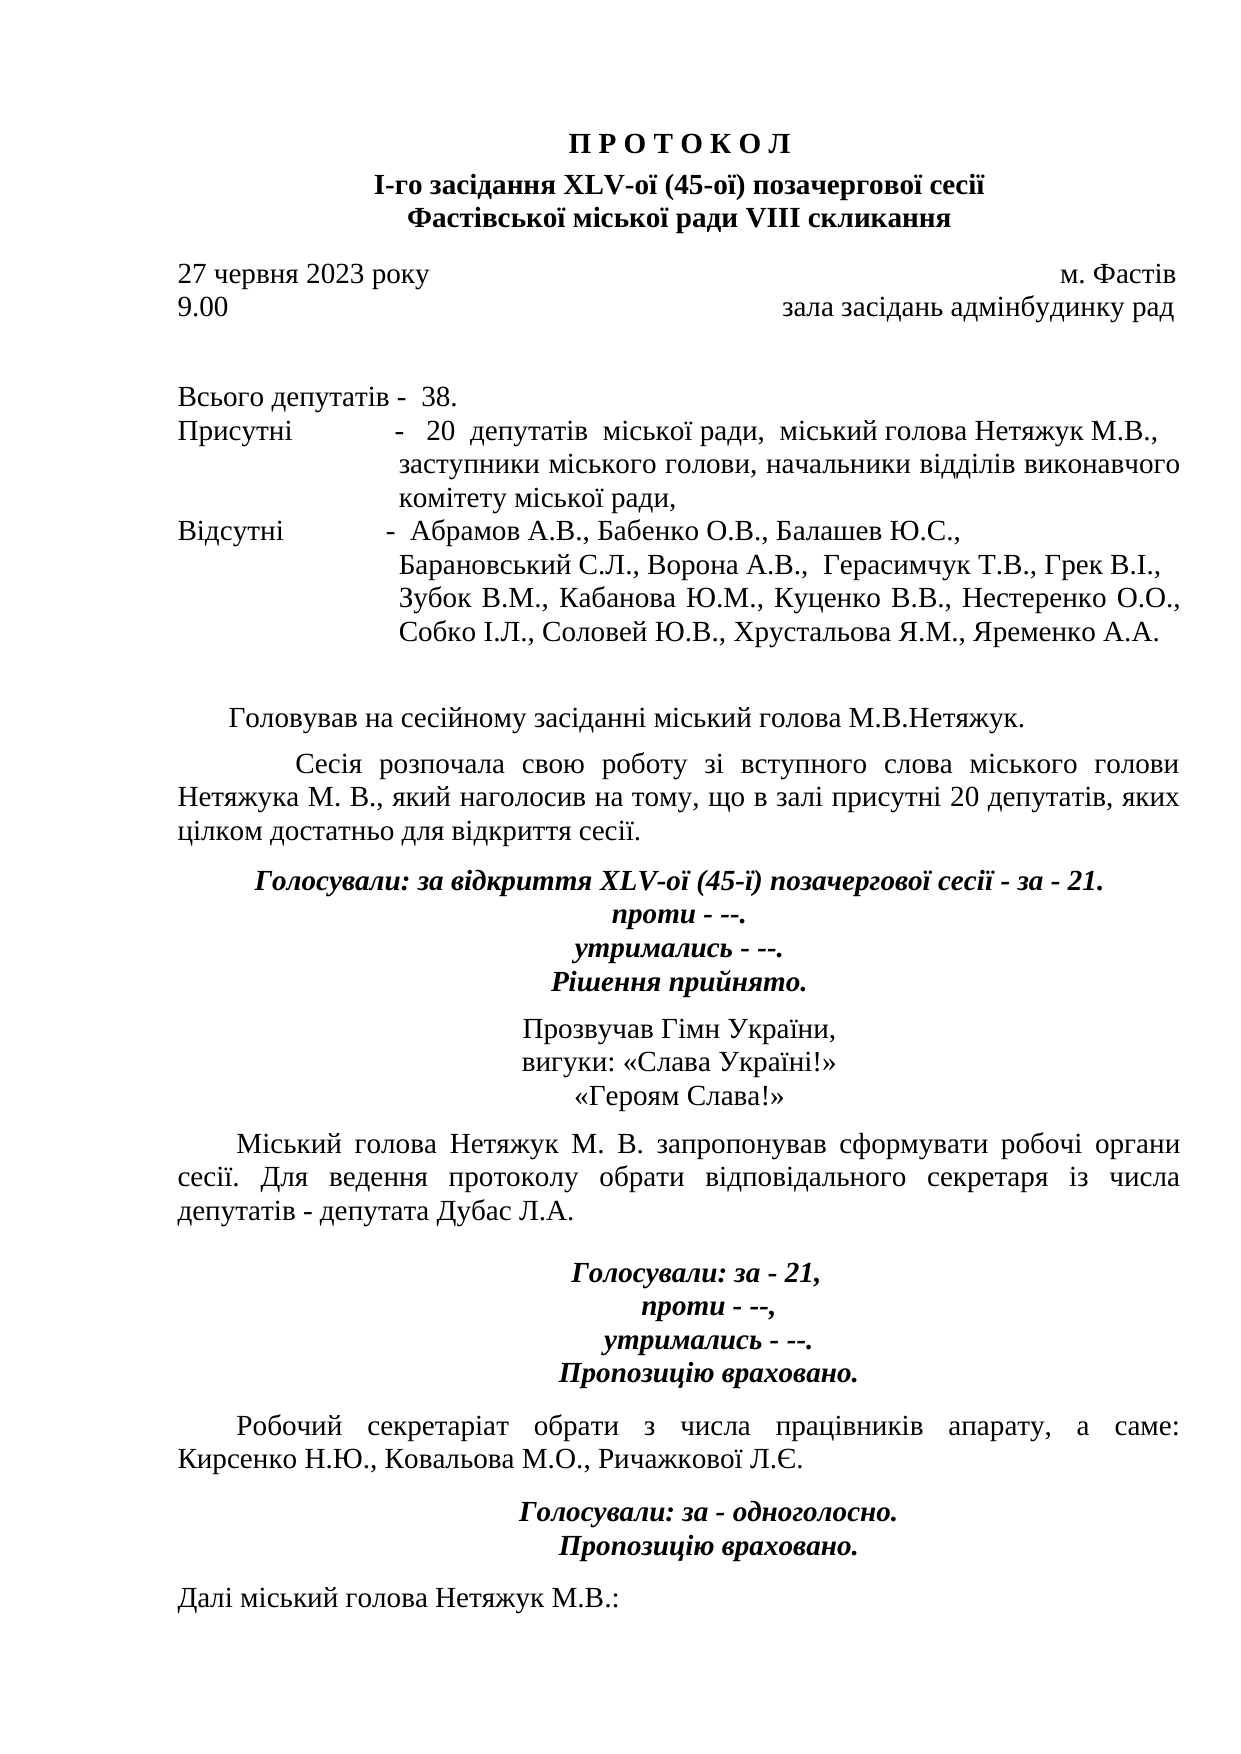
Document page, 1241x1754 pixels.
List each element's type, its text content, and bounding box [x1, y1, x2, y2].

text Міський голова Нетяжук М. В. запропонував сформувати робочі органи сесії. Для ведення протоколу обрати відповідального секретаря із числа депутатів - депутата Дубас Л.А. [177, 1126, 1181, 1227]
text Зубок В.М., Кабанова Ю.М., Куценко В.В., Нестеренко О.О., Собко І.Л., Соловей Ю.В., Хрустальова Я.М., Яременко А.А. [398, 580, 1181, 647]
text Робочий секретаріат обрати з числа працівників апарату, а саме: Кирсенко Н.Ю., Ковальова М.О., Ричажкової Л.Є. [177, 1408, 1181, 1475]
text «Героям Слава!» [177, 1078, 1181, 1112]
text П Р О Т О К О Л [177, 126, 1181, 160]
text 9.00 зала засідань адмінбудинку рад [177, 289, 1181, 323]
text Фастівської міської ради VІІІ скликання [177, 201, 1181, 234]
text Рішення прийнято. [177, 964, 1181, 997]
text Голосували: за - одноголосно. [236, 1494, 1181, 1528]
text Головував на сесійному засіданні міський голова М.В.Нетяжук. [177, 700, 1181, 734]
text Барановський С.Л., Ворона А.В., Герасимчук Т.В., Грек В.І., [325, 547, 1181, 580]
text Пропозицію враховано. [236, 1355, 1181, 1389]
text вигуки: «Слава Україні!» [177, 1044, 1181, 1078]
text утримались - --. [177, 930, 1181, 964]
text Пропозицію враховано. [236, 1528, 1181, 1561]
text 27 червня 2023 року м. Фастів [177, 256, 1181, 289]
text Сесія розпочала свою роботу зі вступного слова міського голови Нетяжука М. В., який наголосив на тому, що в залі присутні 20 депутатів, яких цілком достатньо для відкриття сесії. [177, 746, 1181, 846]
text Далі міський голова Нетяжук М.В.: [177, 1581, 1181, 1614]
text проти - --. [177, 897, 1181, 930]
text проти - --, [236, 1288, 1181, 1322]
text утримались - --. [236, 1322, 1181, 1355]
text Всього депутатів - 38. [177, 379, 1181, 413]
text Відсутні - Абрамов А.В., Бабенко О.В., Балашев Ю.С., [177, 513, 1181, 547]
text Голосували: за відкриття ХLV-ої (45-ї) позачергової сесії - за - 21. [177, 863, 1181, 897]
text І-го засідання ХLV-ої (45-ої) позачергової сесії [177, 167, 1181, 201]
text Голосували: за - 21, [177, 1255, 1181, 1288]
text Прозвучав Гімн України, [177, 1011, 1181, 1044]
text Присутні - 20 депутатів міської ради, міський голова Нетяжук М.В., [177, 413, 1181, 446]
text заступники міського голови, начальники відділів виконавчого комітету міської ради, [177, 446, 1181, 513]
